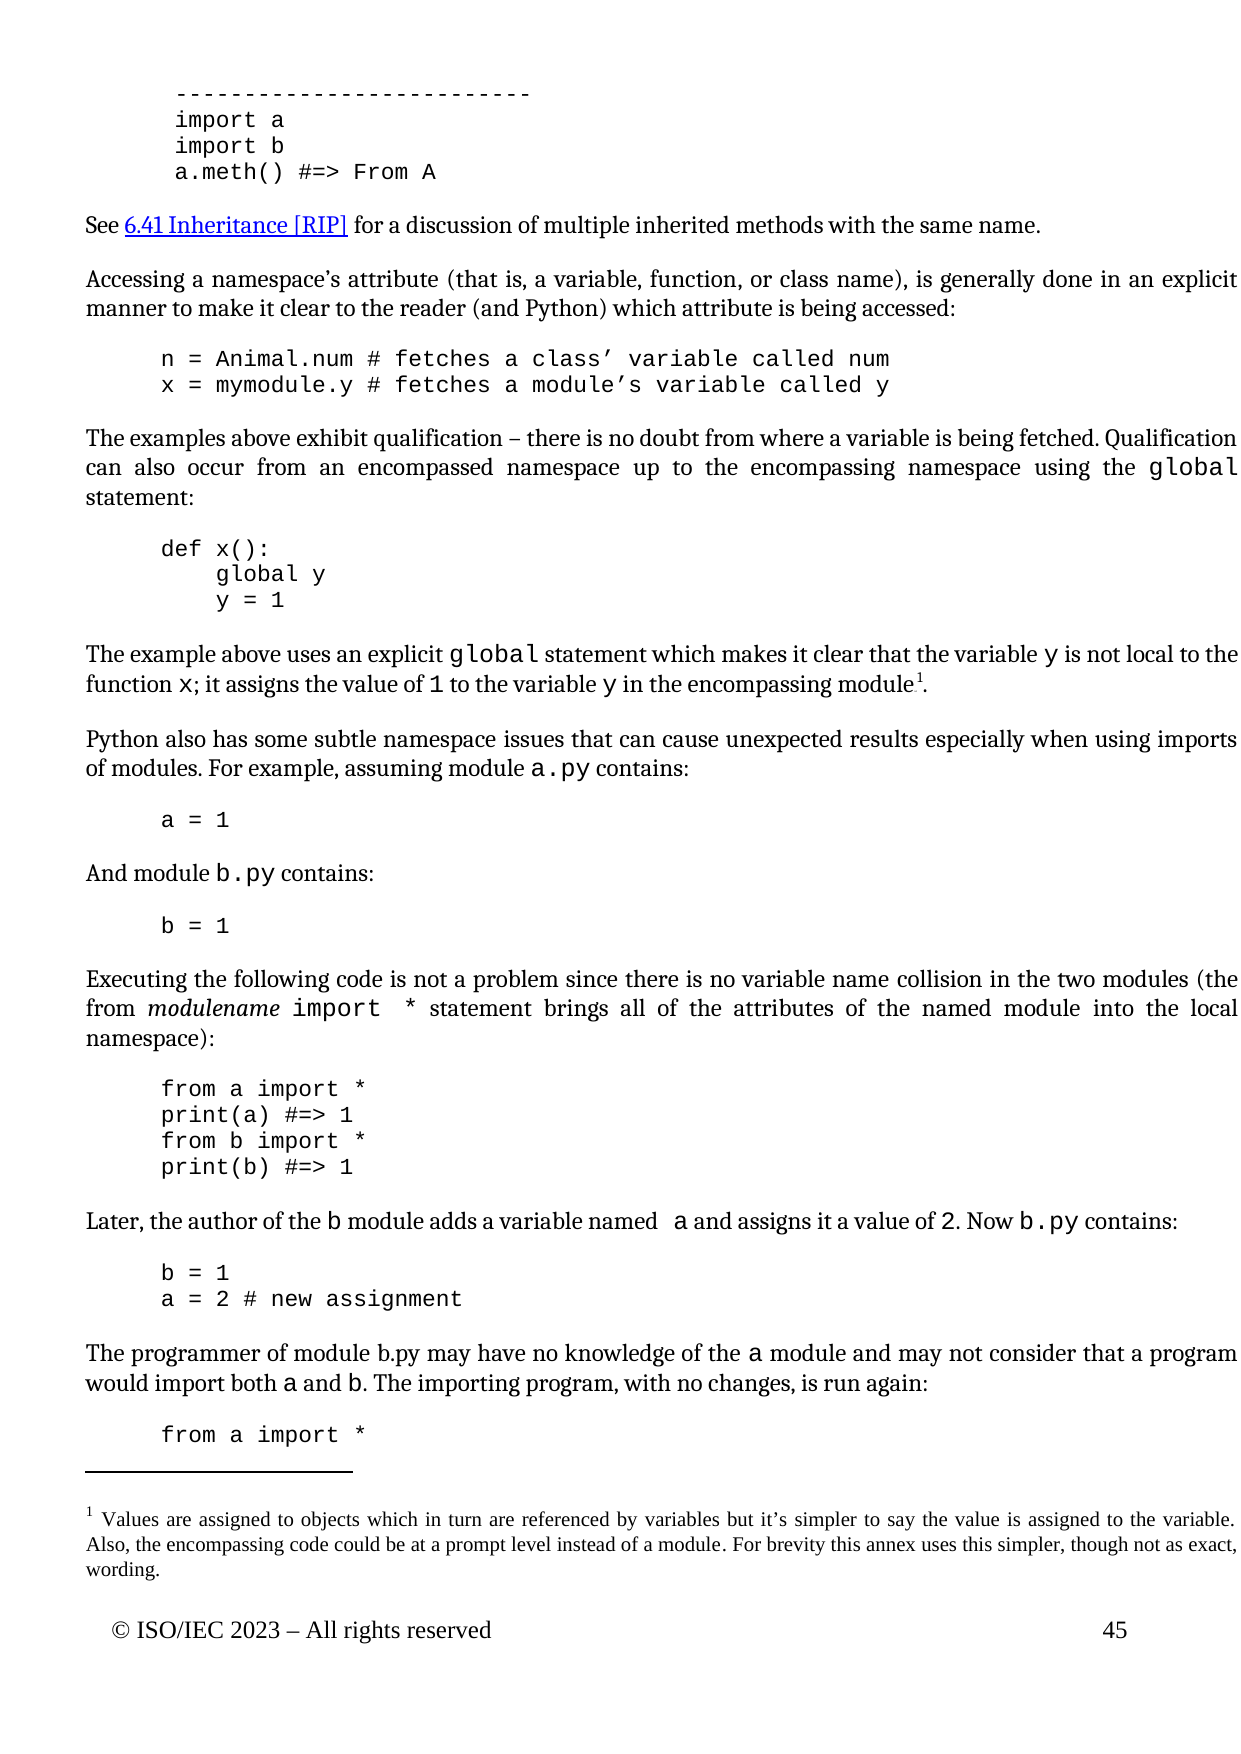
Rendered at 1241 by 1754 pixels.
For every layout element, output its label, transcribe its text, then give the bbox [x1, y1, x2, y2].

text from b import * [161, 1130, 1153, 1156]
text The example above uses an explicit global statement which makes it clear that the variable y is not local to the function x; it assigns the value of 1 to the variable y in the encompassing module14F. [86, 640, 1238, 700]
text import a [161, 108, 1153, 134]
text global y [161, 563, 1153, 589]
text Later, the author of the b module adds a variable named a and assigns it a value of 2. Now b.py contains: [86, 1207, 1238, 1237]
text y = 1 [161, 589, 1153, 615]
text b = 1 [161, 914, 1153, 940]
text Executing the following code is not a problem since there is no variable name collision in the two modules (the from modulename import * statement brings all of the attributes of the named module into the local namespace): [86, 965, 1238, 1053]
text a = 2 # new assignment [161, 1287, 1153, 1313]
text Accessing a namespace’s attribute (that is, a variable, function, or class name), is generally done in an explicit manner to make it clear to the reader (and Python) which attribute is being accessed: [86, 265, 1238, 322]
text import b [161, 134, 1153, 160]
text print(b) #=> 1 [161, 1156, 1153, 1182]
text Python also has some subtle namespace issues that can cause unexpected results especially when using imports of modules. For example, assuming module a.py contains: [86, 725, 1238, 783]
text The examples above exhibit qualification – there is no doubt from where a variable is being fetched. Qualification can also occur from an encompassed namespace up to the encompassing namespace using the global statement: [86, 424, 1238, 512]
text x = mymodule.y # fetches a module’s variable called y [161, 373, 1153, 399]
text The programmer of module b.py may have no knowledge of the a module and may not consider that a program would import both a and b. The importing program, with no changes, is run again: [86, 1338, 1238, 1398]
text b = 1 [161, 1262, 1153, 1287]
text def x(): [161, 537, 1153, 563]
text And module b.py contains: [86, 859, 1238, 889]
text a = 1 [161, 808, 1153, 834]
text -------------------------- [161, 82, 1153, 108]
text a.meth() #=> From A [161, 160, 1153, 186]
text from a import * [161, 1423, 1153, 1449]
text See 6.41 Inheritance [RIP] for a discussion of multiple inherited methods with the same name. [86, 211, 1238, 240]
text n = Animal.num # fetches a class’ variable called num [161, 347, 1153, 373]
text print(a) #=> 1 [161, 1104, 1153, 1130]
text from a import * [161, 1078, 1153, 1104]
